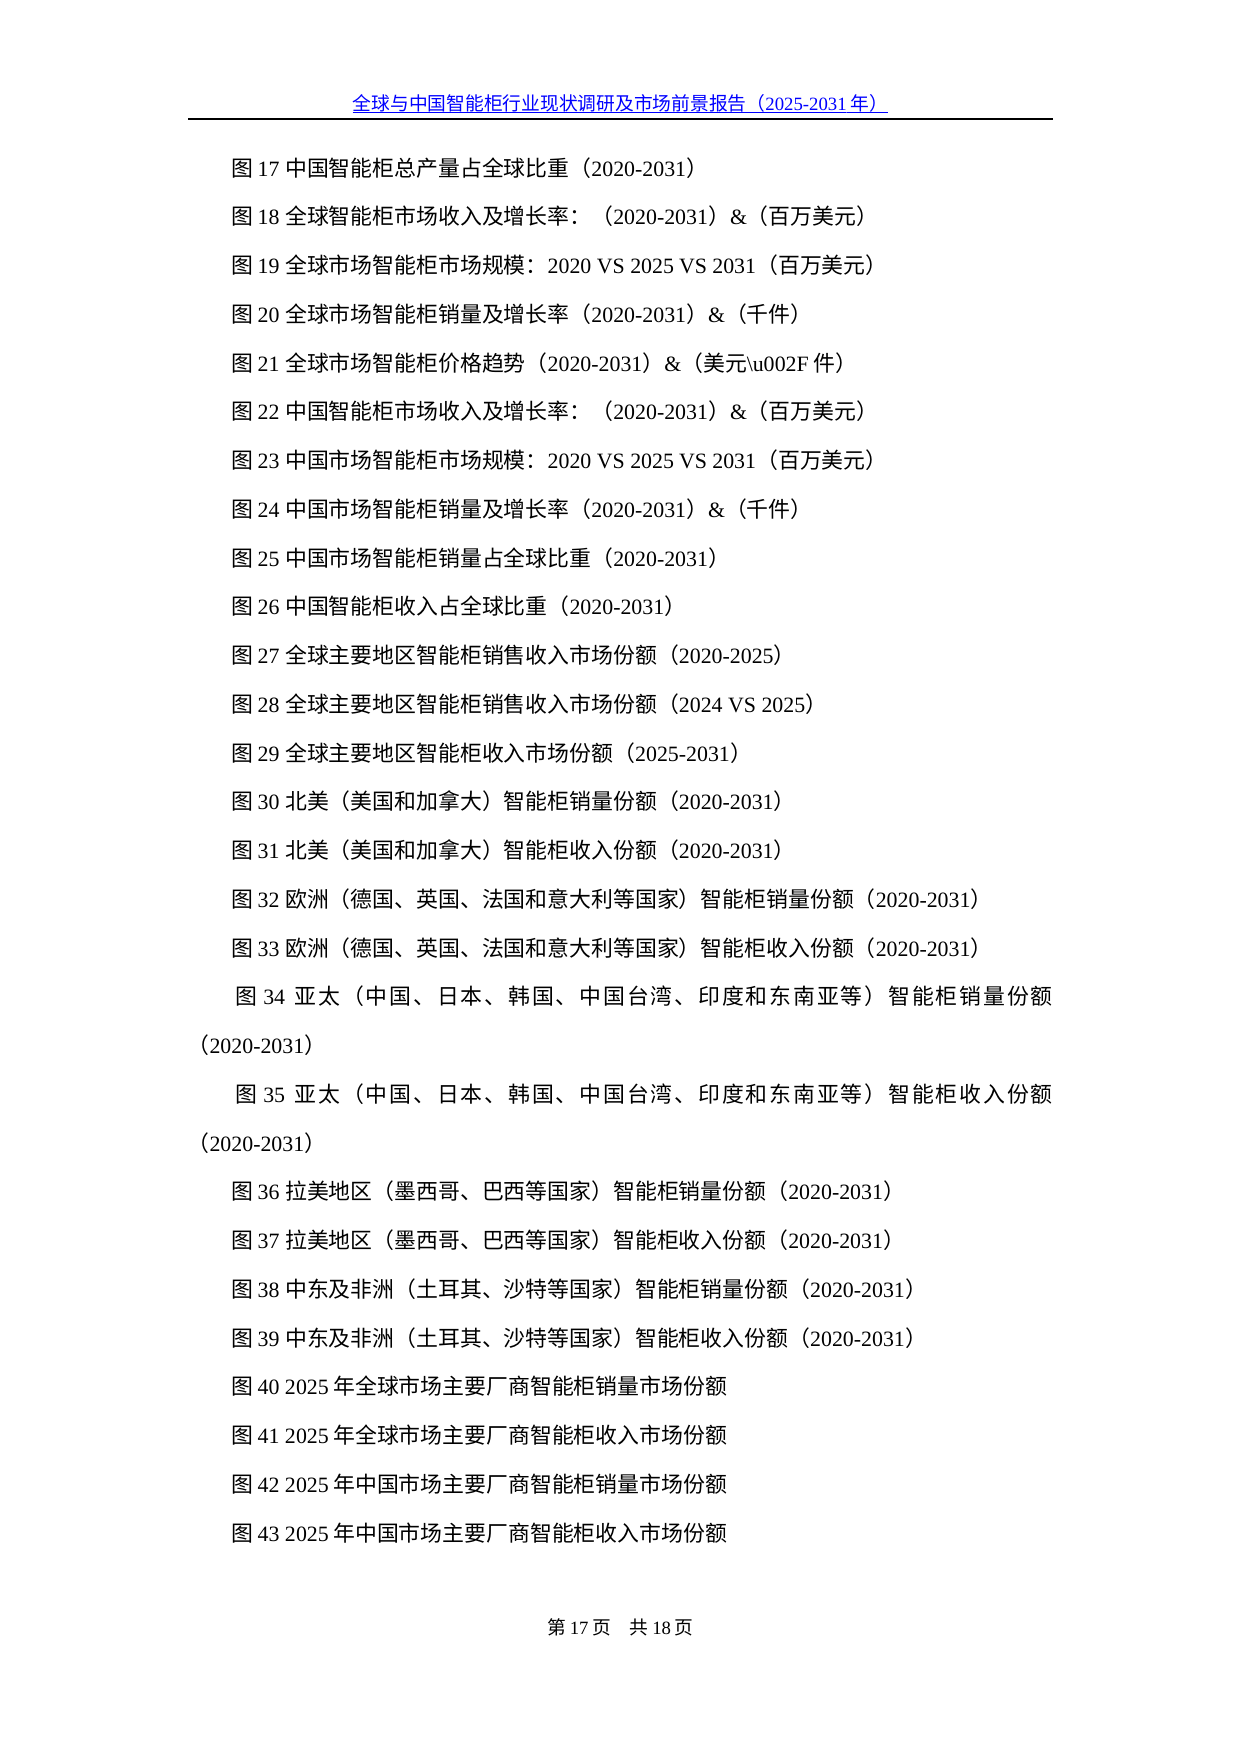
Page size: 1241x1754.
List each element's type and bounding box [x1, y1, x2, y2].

text [187, 150, 1053, 1548]
